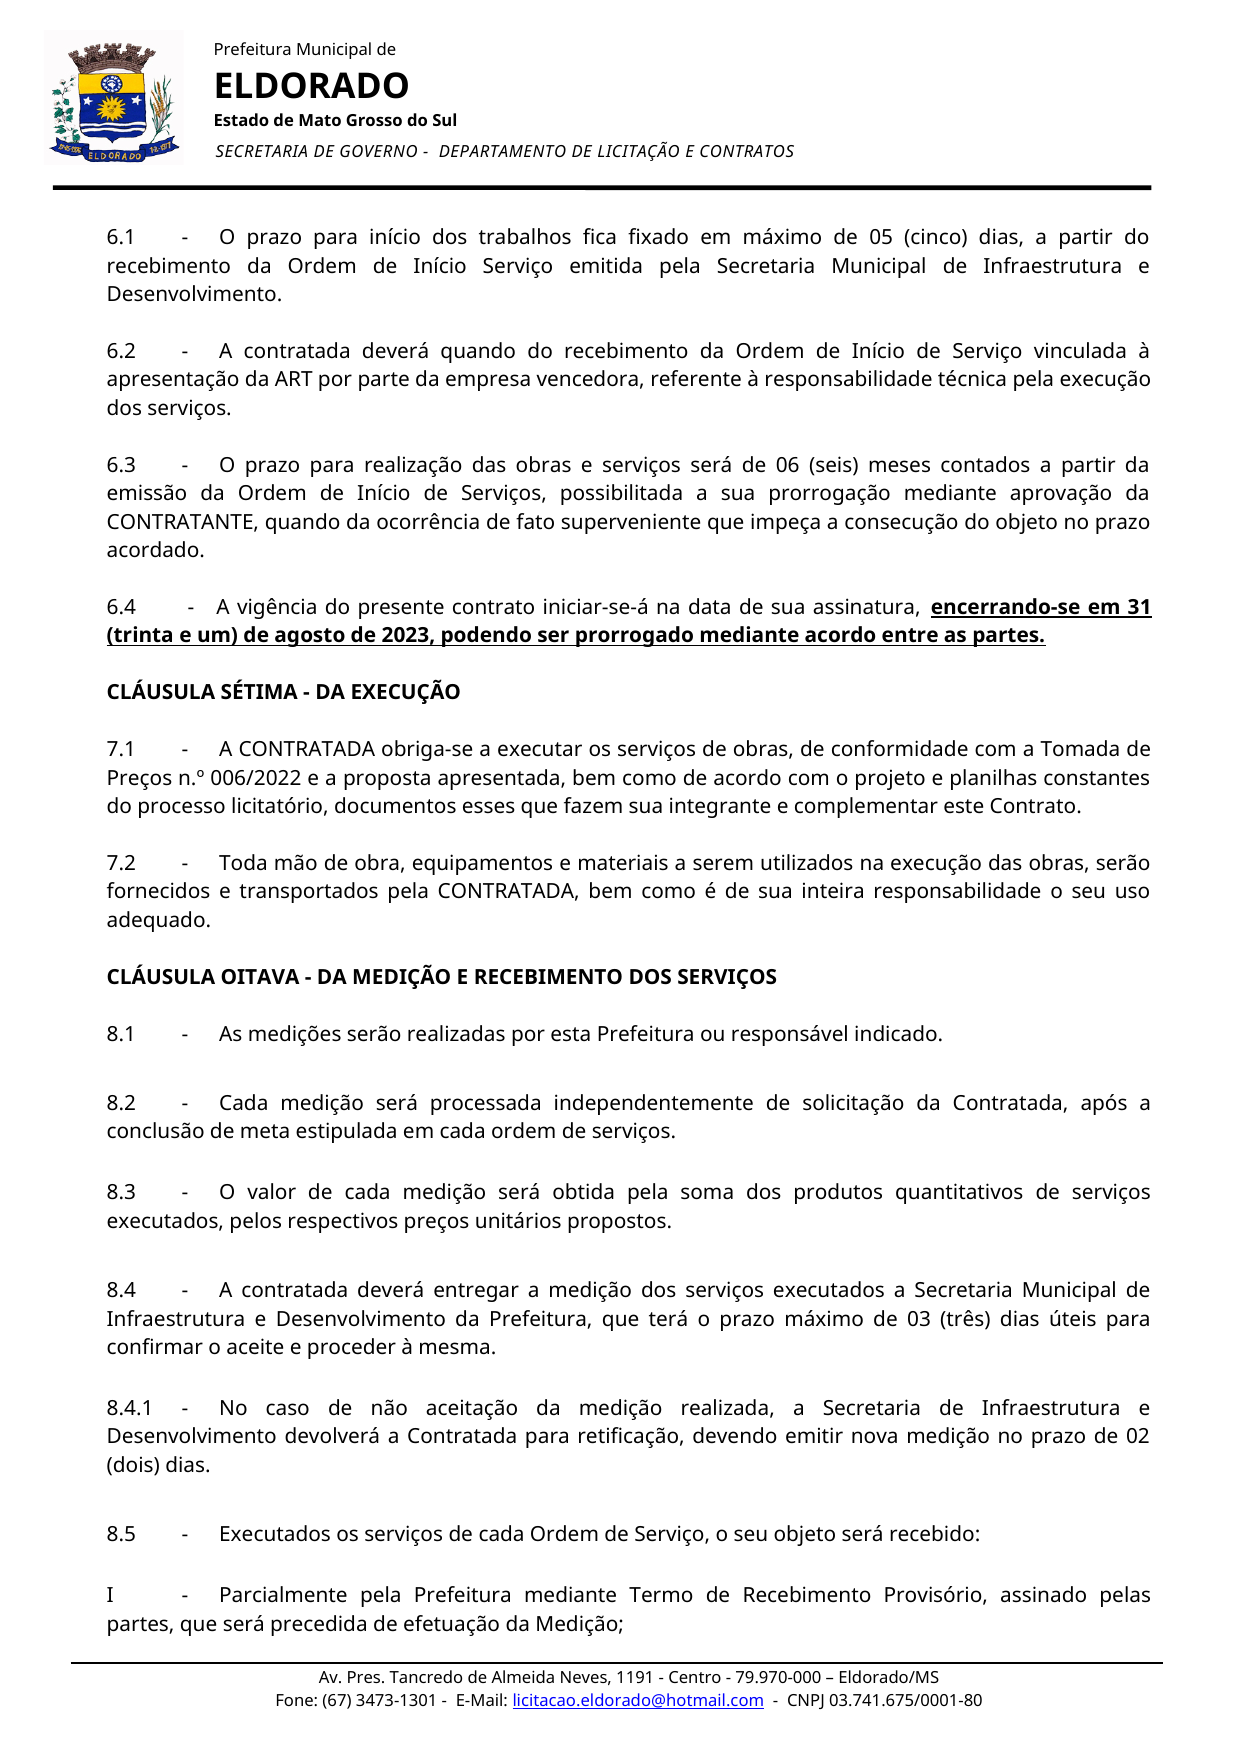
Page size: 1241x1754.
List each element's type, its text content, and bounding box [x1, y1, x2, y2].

text 8.4.1 - No caso de não aceitação da medição realizada, a Secretaria de Infraestrutura e Desenvolvimento devolverá a Contratada para retificação, devendo emitir nova medição no prazo de 02 (dois) dias. [106, 1393, 1152, 1478]
text CLÁUSULA SÉTIMA - DA EXECUÇÃO [106, 677, 1152, 706]
text 7.1 - A CONTRATADA obriga-se a executar os serviços de obras, de conformidade com a Tomada de Preços n.º 006/2022 e a proposta apresentada, bem como de acordo com o projeto e planilhas constantes do processo licitatório, documentos esses que fazem sua integrante e complementar este Contrato. [106, 734, 1152, 819]
text 8.2 - Cada medição será processada independentemente de solicitação da Contratada, após a conclusão de meta estipulada em cada ordem de serviços. [106, 1088, 1152, 1145]
text 6.3 - O prazo para realização das obras e serviços será de 06 (seis) meses contados a partir da emissão da Ordem de Início de Serviços, possibilitada a sua prorrogação mediante aprovação da CONTRATANTE, quando da ocorrência de fato superveniente que impeça a consecução do objeto no prazo acordado. [106, 450, 1152, 564]
text 8.3 - O valor de cada medição será obtida pela soma dos produtos quantitativos de serviços executados, pelos respectivos preços unitários propostos. [106, 1177, 1152, 1234]
text I - Parcialmente pela Prefeitura mediante Termo de Recebimento Provisório, assinado pelas partes, que será precedida de efetuação da Medição; [106, 1581, 1152, 1637]
text 8.5 - Executados os serviços de cada Ordem de Serviço, o seu objeto será recebido: [106, 1519, 1152, 1548]
text 6.1 - O prazo para início dos trabalhos fica fixado em máximo de 05 (cinco) dias, a partir do recebimento da Ordem de Início Serviço emitida pela Secretaria Municipal de Infraestrutura e Desenvolvimento. [106, 222, 1152, 308]
text 8.1 - As medições serão realizadas por esta Prefeitura ou responsável indicado. [106, 1019, 1152, 1047]
text 6.4 - A vigência do presente contrato iniciar-se-á na data de sua assinatura, encerrando-se em 31 (trinta e um) de agosto de 2023, podendo ser prorrogado mediante acordo entre as partes. [106, 592, 1152, 649]
text 8.4 - A contratada deverá entregar a medição dos serviços executados a Secretaria Municipal de Infraestrutura e Desenvolvimento da Prefeitura, que terá o prazo máximo de 03 (três) dias úteis para confirmar o aceite e proceder à mesma. [106, 1275, 1152, 1361]
text 6.2 - A contratada deverá quando do recebimento da Ordem de Início de Serviço vinculada à apresentação da ART por parte da empresa vencedora, referente à responsabilidade técnica pela execução dos serviços. [106, 336, 1152, 421]
picture [43, 30, 184, 165]
text 7.2 - Toda mão de obra, equipamentos e materiais a serem utilizados na execução das obras, serão fornecidos e transportados pela CONTRATADA, bem como é de sua inteira responsabilidade o seu uso adequado. [106, 848, 1152, 933]
text CLÁUSULA OITAVA - DA MEDIÇÃO E RECEBIMENTO DOS SERVIÇOS [106, 962, 1152, 990]
